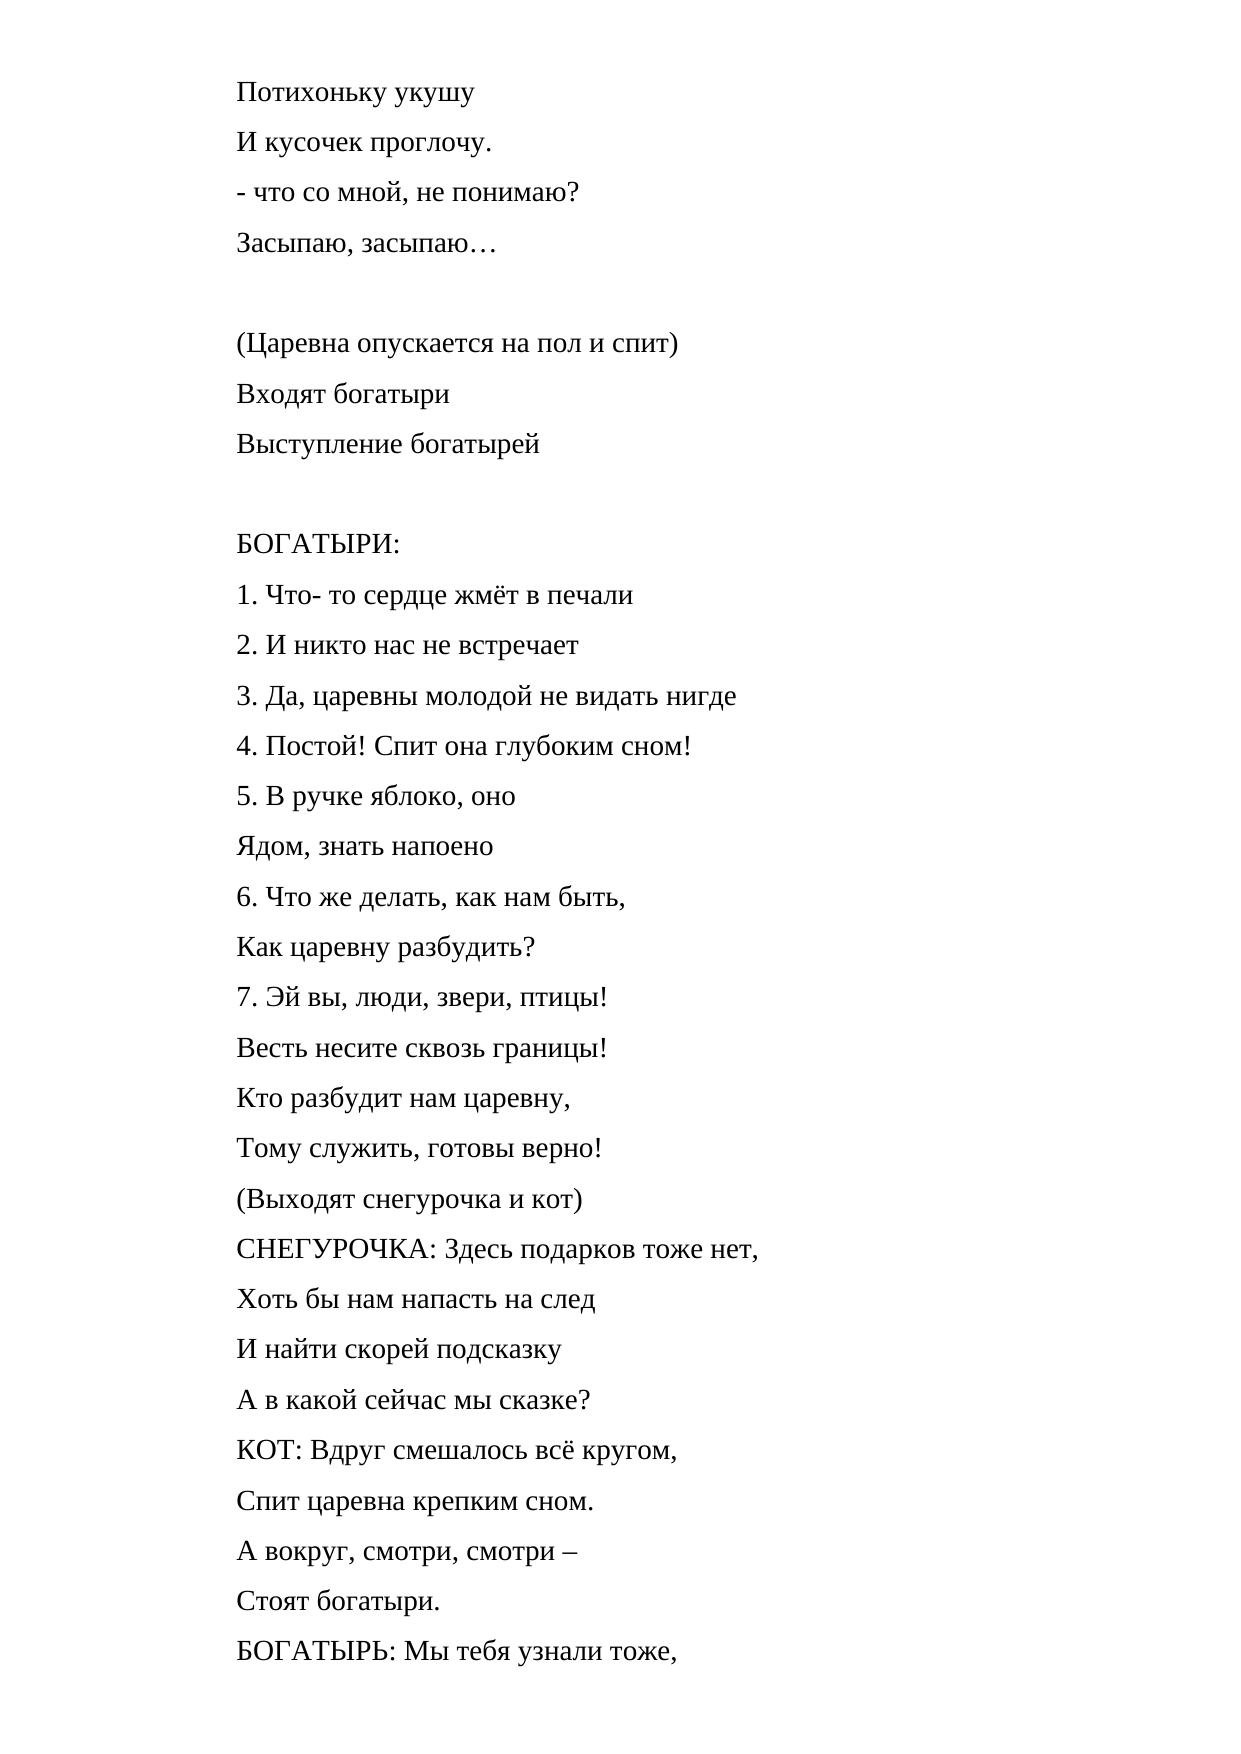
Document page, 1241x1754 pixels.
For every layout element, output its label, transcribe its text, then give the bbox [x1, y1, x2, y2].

list Кто разбудит нам царевну, [162, 1080, 1167, 1114]
list Входят богатыри [162, 376, 1167, 409]
list А в какой сейчас мы сказке? [162, 1382, 1167, 1416]
list Засыпаю, засыпаю… [162, 225, 1167, 258]
list (Выходят снегурочка и кот) [162, 1181, 1167, 1214]
list Богатырь: Мы тебя узнали тоже, [162, 1633, 1167, 1667]
list Спит царевна крепким сном. [162, 1483, 1167, 1516]
list 2. И никто нас не встречает [162, 627, 1167, 661]
list А вокруг, смотри, смотри – [162, 1533, 1167, 1566]
list Богатыри: [162, 527, 1167, 560]
list Ядом, знать напоено [162, 828, 1167, 862]
list Как царевну разбудить? [162, 929, 1167, 963]
list 6. Что же делать, как нам быть, [162, 879, 1167, 912]
list 5. В ручке яблоко, оно [162, 778, 1167, 812]
list - что со мной, не понимаю? [162, 174, 1167, 208]
list 1. Что- то сердце жмёт в печали [162, 577, 1167, 611]
list Тому служить, готовы верно! [162, 1130, 1167, 1164]
list (Царевна опускается на пол и спит) [162, 325, 1167, 359]
list Потихоньку укушу [162, 74, 1167, 107]
list Весть несите сквозь границы! [162, 1030, 1167, 1063]
list Кот: Вдруг смешалось всё кругом, [162, 1432, 1167, 1466]
list Стоят богатыри. [162, 1583, 1167, 1617]
list Снегурочка: Здесь подарков тоже нет, [162, 1231, 1167, 1264]
list Выступление богатырей [162, 426, 1167, 459]
list 7. Эй вы, люди, звери, птицы! [162, 979, 1167, 1013]
list 4. Постой! Спит она глубоким сном! [162, 728, 1167, 761]
list Хоть бы нам напасть на след [162, 1281, 1167, 1315]
list 3. Да, царевны молодой не видать нигде [162, 678, 1167, 711]
list И кусочек проглочу. [162, 124, 1167, 158]
list И найти скорей подсказку [162, 1332, 1167, 1365]
